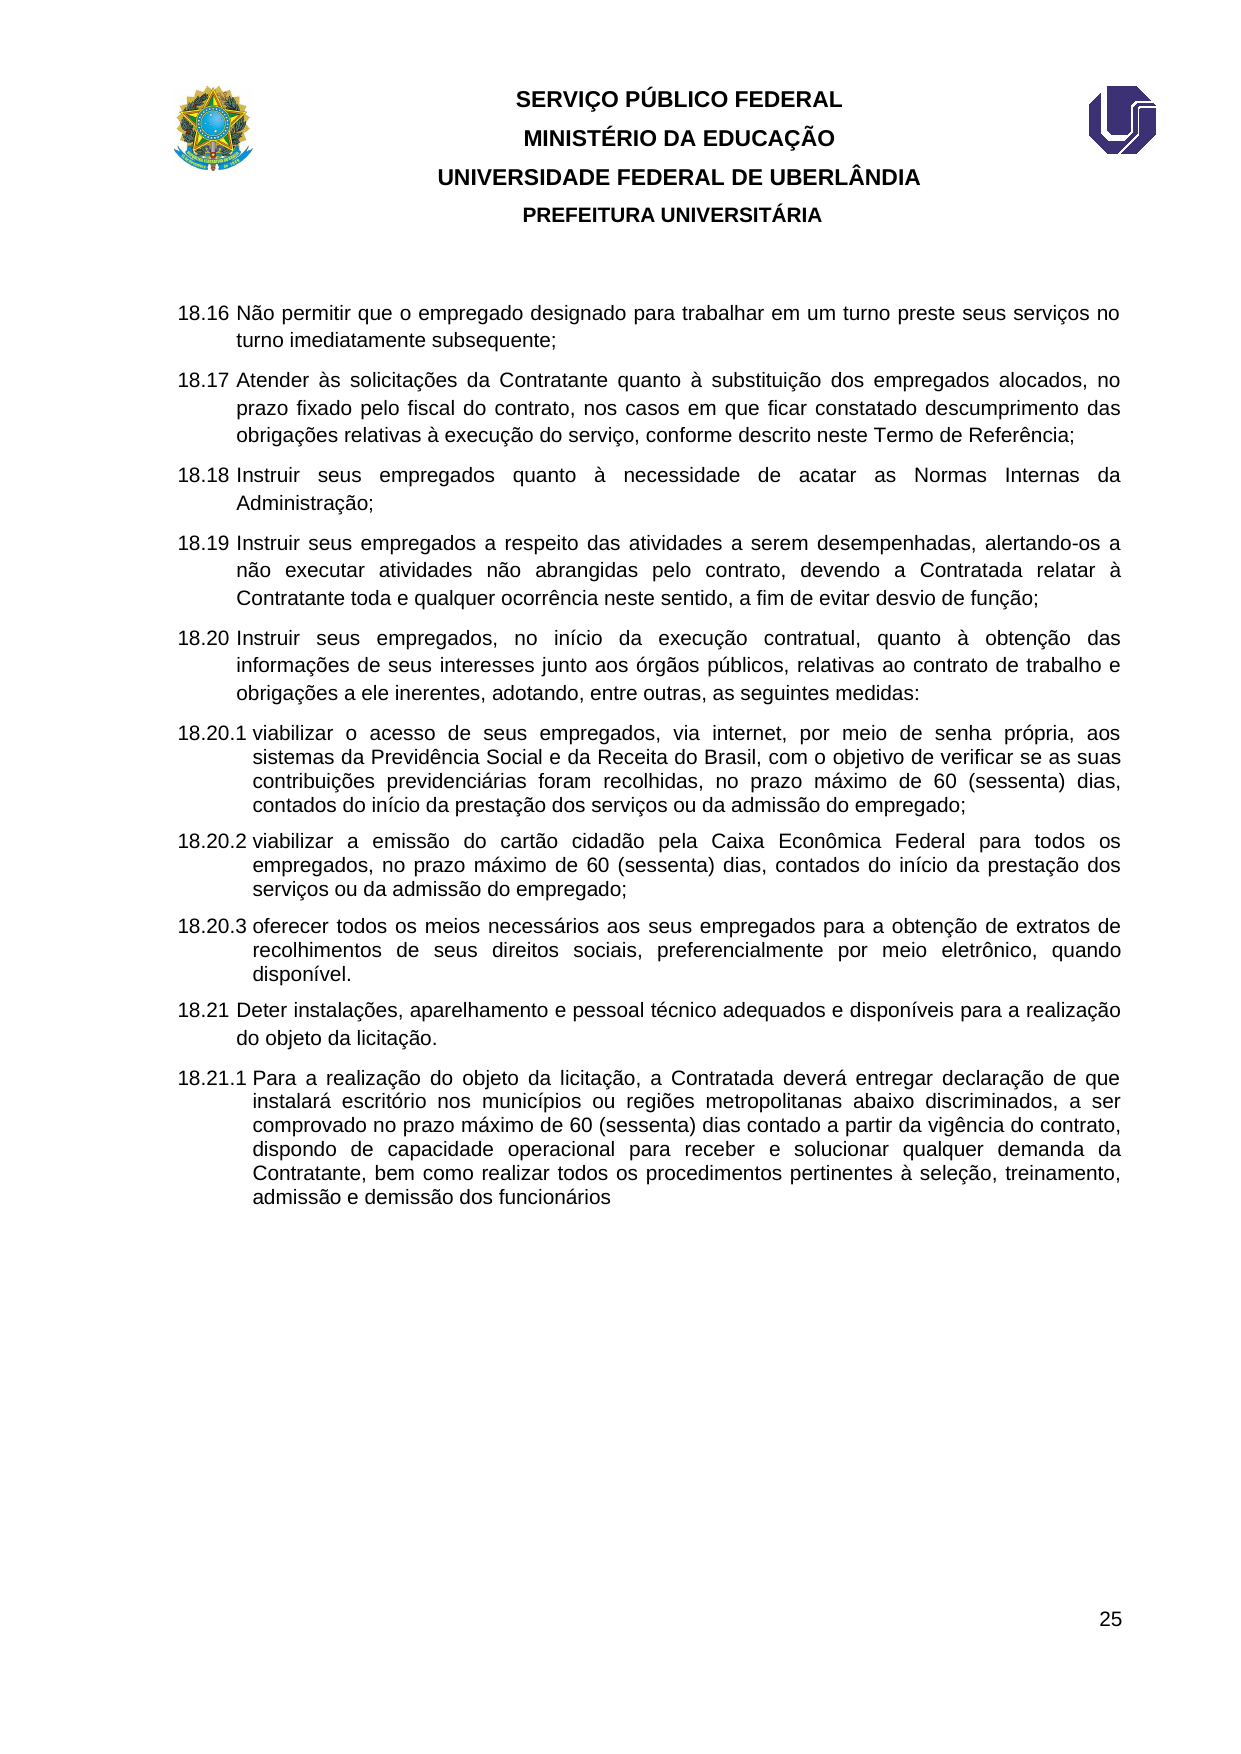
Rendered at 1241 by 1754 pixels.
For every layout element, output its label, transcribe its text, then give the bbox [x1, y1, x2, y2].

subtitle viabilizar a emissão do cartão cidadão pela Caixa Econômica Federal para todos os empregados, no prazo máximo de 60 (sessenta) dias, contados do início da prestação dos serviços ou da admissão do empregado; [177, 829, 1122, 901]
picture [173, 86, 253, 171]
subtitle Para a realização do objeto da licitação, a Contratada deverá entregar declaração de que instalará escritório nos municípios ou regiões metropolitanas abaixo discriminados, a ser comprovado no prazo máximo de 60 (sessenta) dias contado a partir da vigência do contrato, dispondo de capacidade operacional para receber e solucionar qualquer demanda da Contratante, bem como realizar todos os procedimentos pertinentes à seleção, treinamento, admissão e demissão dos funcionários [177, 1065, 1122, 1209]
subtitle Instruir seus empregados quanto à necessidade de acatar as Normas Internas da Administração; [177, 463, 1122, 515]
subtitle Atender às solicitações da Contratante quanto à substituição dos empregados alocados, no prazo fixado pelo fiscal do contrato, nos casos em que ficar constatado descumprimento das obrigações relativas à execução do serviço, conforme descrito neste Termo de Referência; [177, 368, 1122, 447]
picture [1089, 86, 1157, 155]
subtitle Não permitir que o empregado designado para trabalhar em um turno preste seus serviços no turno imediatamente subsequente; [177, 301, 1122, 352]
subtitle oferecer todos os meios necessários aos seus empregados para a obtenção de extratos de recolhimentos de seus direitos sociais, preferencialmente por meio eletrônico, quando disponível. [177, 913, 1122, 985]
subtitle Deter instalações, aparelhamento e pessoal técnico adequados e disponíveis para a realização do objeto da licitação. [177, 998, 1122, 1049]
subtitle Instruir seus empregados, no início da execução contratual, quanto à obtenção das informações de seus interesses junto aos órgãos públicos, relativas ao contrato de trabalho e obrigações a ele inerentes, adotando, entre outras, as seguintes medidas: [177, 626, 1122, 705]
subtitle viabilizar o acesso de seus empregados, via internet, por meio de senha própria, aos sistemas da Previdência Social e da Receita do Brasil, com o objetivo de verificar se as suas contribuições previdenciárias foram recolhidas, no prazo máximo de 60 (sessenta) dias, contados do início da prestação dos serviços ou da admissão do empregado; [177, 721, 1122, 817]
subtitle Instruir seus empregados a respeito das atividades a serem desempenhadas, alertando-os a não executar atividades não abrangidas pelo contrato, devendo a Contratada relatar à Contratante toda e qualquer ocorrência neste sentido, a fim de evitar desvio de função; [177, 531, 1122, 610]
